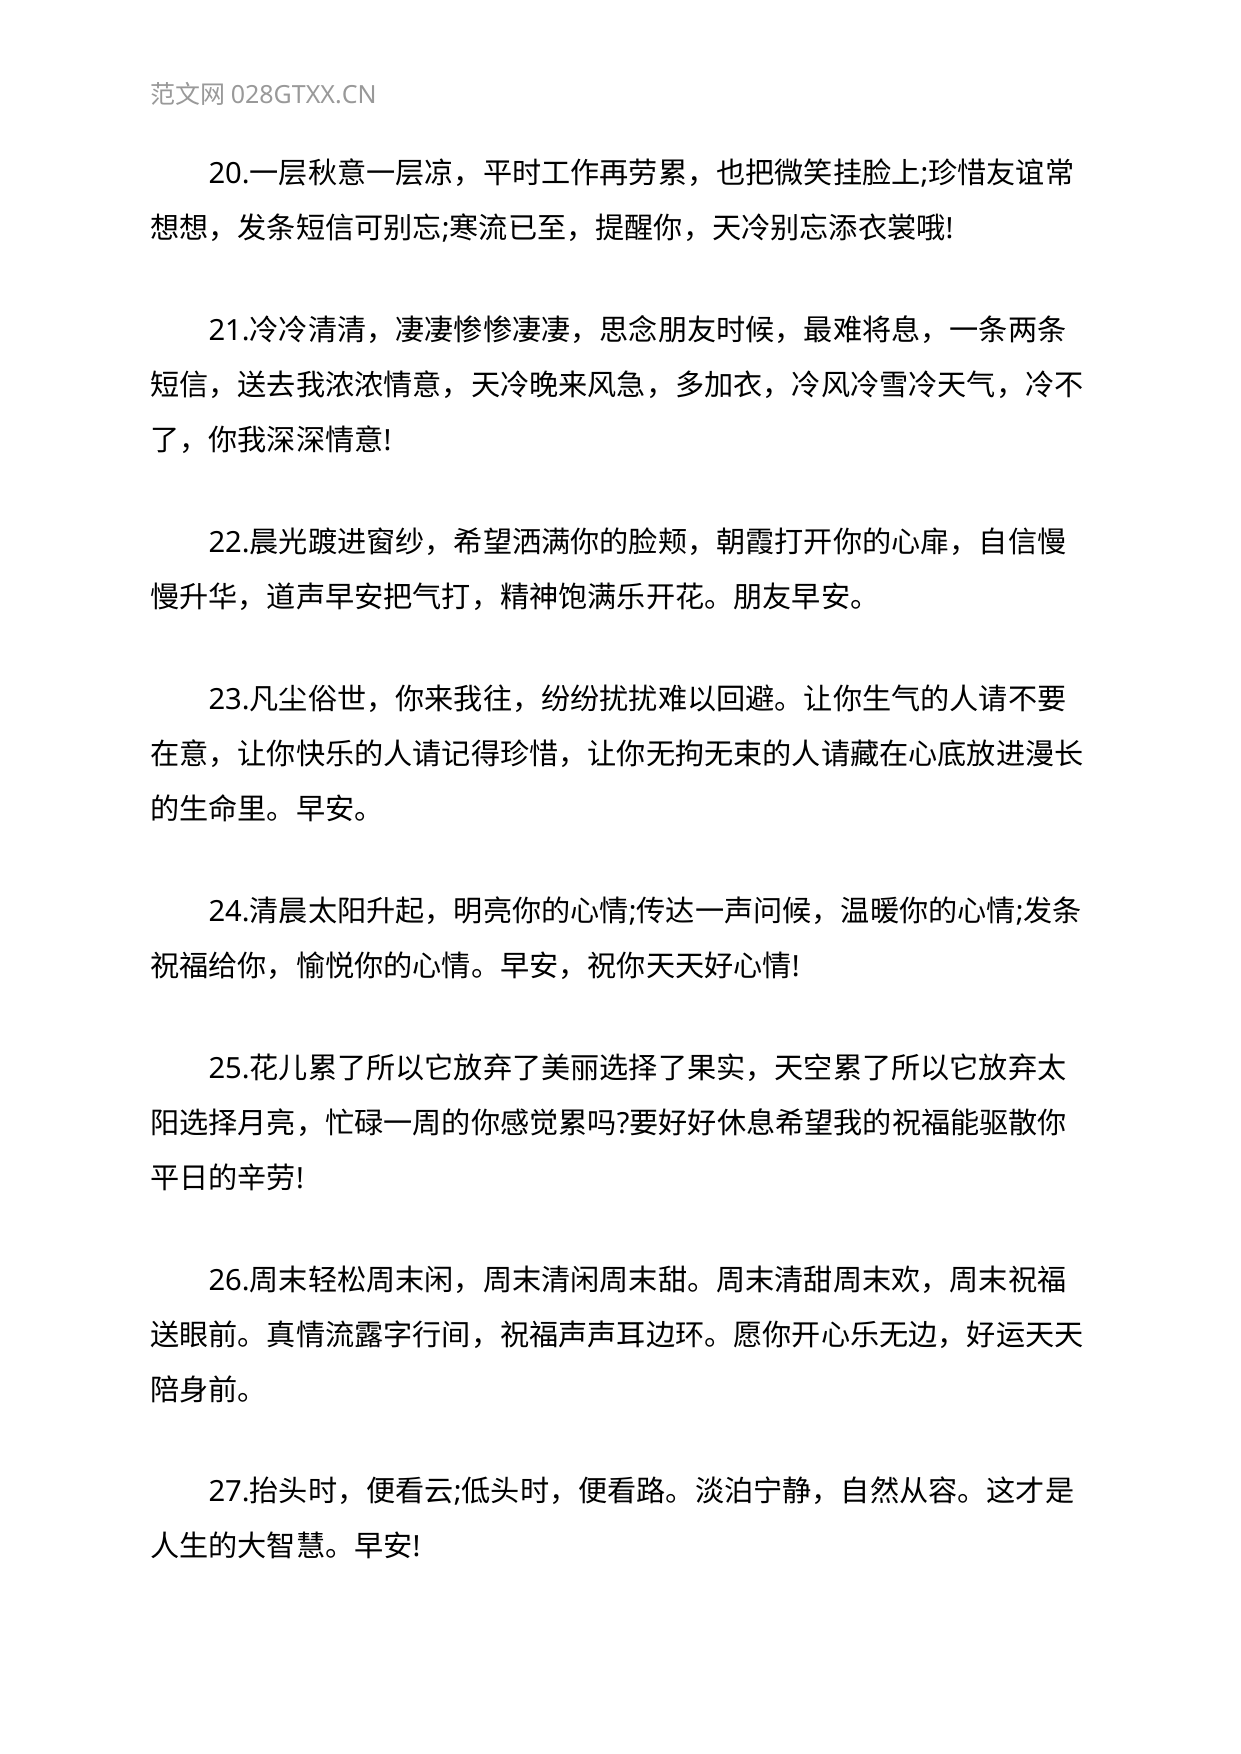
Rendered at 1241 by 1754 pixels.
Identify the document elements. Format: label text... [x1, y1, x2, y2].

text 25.花儿累了所以它放弃了美丽选择了果实，天空累了所以它放弃太阳选择月亮，忙碌一周的你感觉累吗?要好好休息希望我的祝福能驱散你平日的辛劳! [150, 1044, 1090, 1197]
text 24.清晨太阳升起，明亮你的心情;传达一声问候，温暖你的心情;发条祝福给你，愉悦你的心情。早安，祝你天天好心情! [150, 887, 1090, 985]
text 21.冷冷清清，凄凄惨惨凄凄，思念朋友时候，最难将息，一条两条短信，送去我浓浓情意，天冷晚来风急，多加衣，冷风冷雪冷天气，冷不了，你我深深情意! [150, 307, 1090, 459]
text 27.抬头时，便看云;低头时，便看路。淡泊宁静，自然从容。这才是人生的大智慧。早安! [150, 1468, 1090, 1565]
text 22.晨光踱进窗纱，希望洒满你的脸颊，朝霞打开你的心扉，自信慢慢升华，道声早安把气打，精神饱满乐开花。朋友早安。 [150, 519, 1090, 616]
text 20.一层秋意一层凉，平时工作再劳累，也把微笑挂脸上;珍惜友谊常想想，发条短信可别忘;寒流已至，提醒你，天冷别忘添衣裳哦! [150, 150, 1090, 247]
text 26.周末轻松周末闲，周末清闲周末甜。周末清甜周末欢，周末祝福送眼前。真情流露字行间，祝福声声耳边环。愿你开心乐无边，好运天天陪身前。 [150, 1256, 1090, 1408]
text 23.凡尘俗世，你来我往，纷纷扰扰难以回避。让你生气的人请不要在意，让你快乐的人请记得珍惜，让你无拘无束的人请藏在心底放进漫长的生命里。早安。 [150, 676, 1090, 828]
